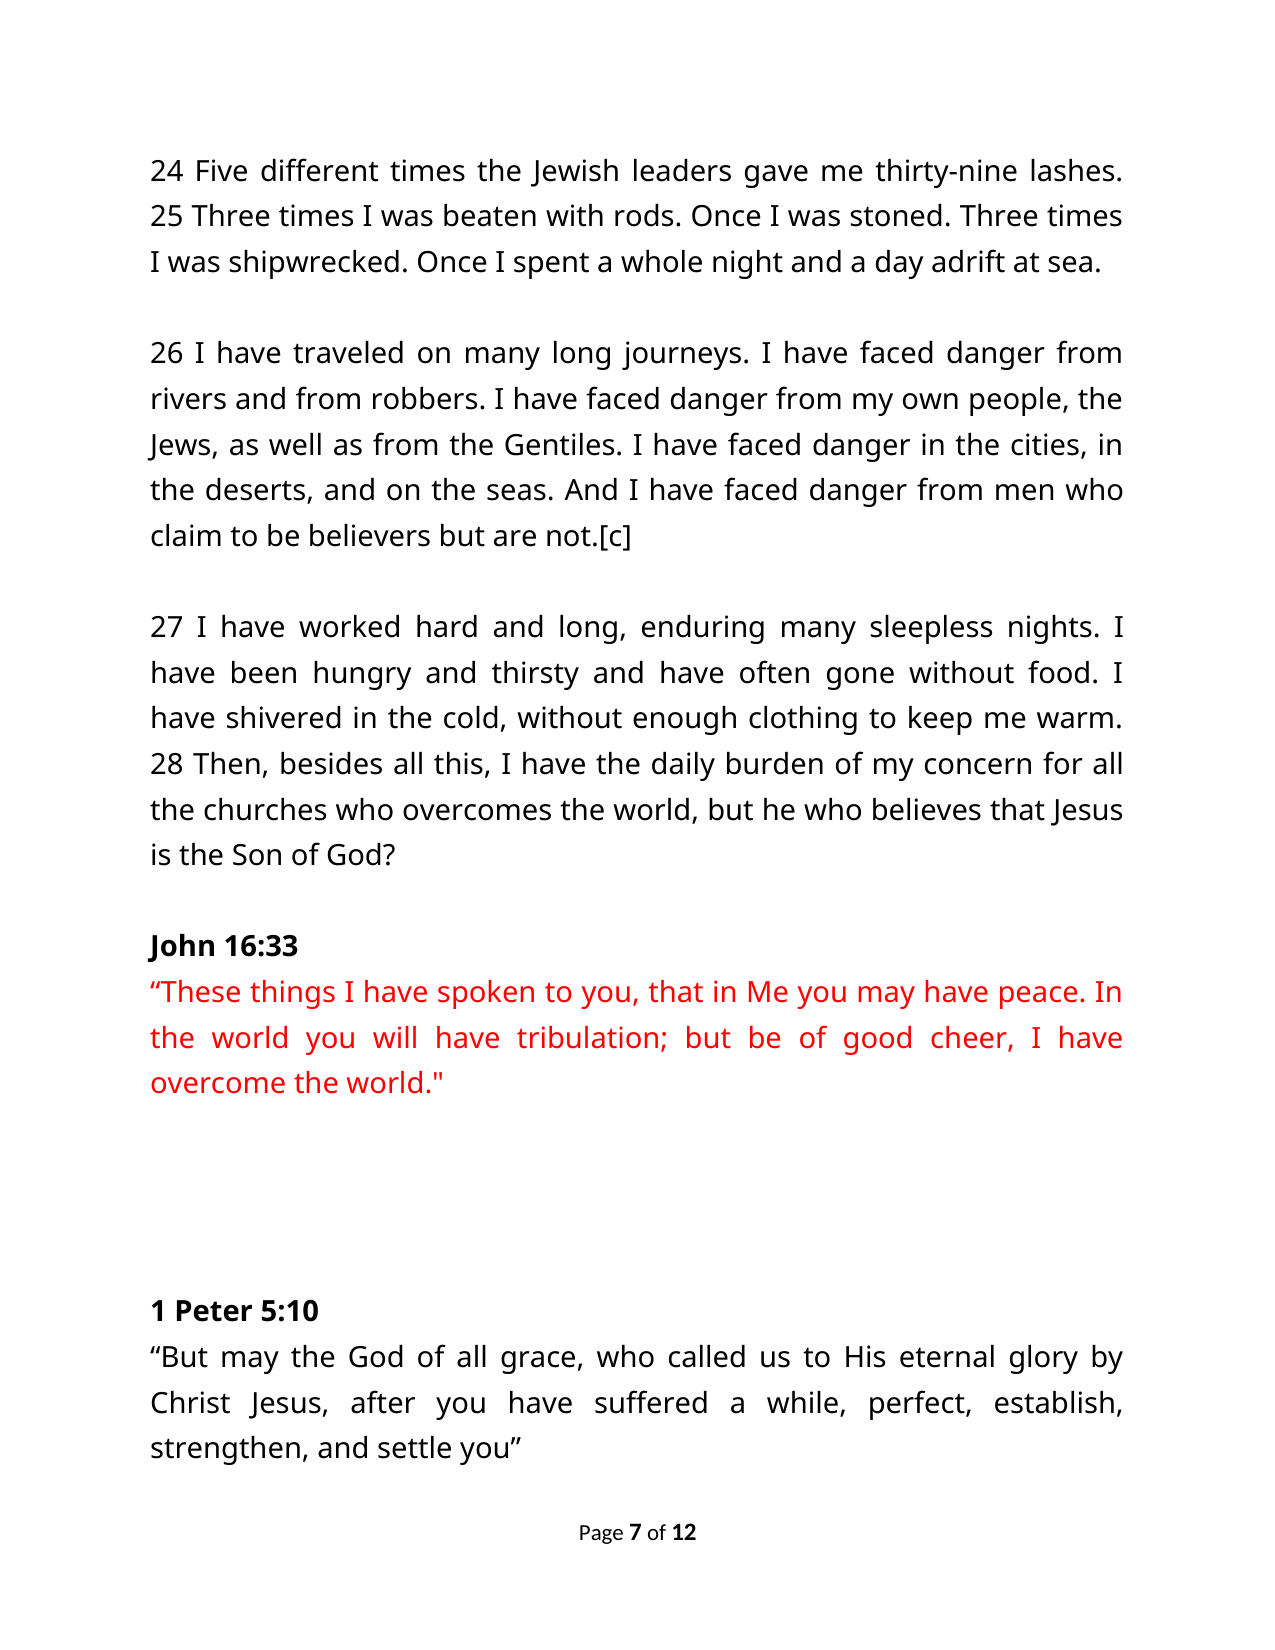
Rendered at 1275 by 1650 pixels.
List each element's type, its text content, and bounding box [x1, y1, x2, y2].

text “These things I have spoken to you, that in Me you may have peace. In the world you will have tribulation; but be of good cheer, I have overcome the world." [150, 971, 1125, 1102]
text “But may the God of all grace, who called us to His eternal glory by Christ Jesus, after you have suffered a while, perfect, establish, strengthen, and settle you” [150, 1336, 1125, 1467]
text 24 Five different times the Jewish leaders gave me thirty-nine lashes. 25 Three times I was beaten with rods. Once I was stoned. Three times I was shipwrecked. Once I spent a whole night and a day adrift at sea. [150, 150, 1125, 281]
text 27 I have worked hard and long, enduring many sleepless nights. I have been hungry and thirsty and have often gone without food. I have shivered in the cold, without enough clothing to keep me warm. 28 Then, besides all this, I have the daily burden of my concern for all the churches who overcomes the world, but he who believes that Jesus is the Son of God? [150, 606, 1125, 874]
text John 16:33 [150, 926, 1125, 965]
text 26 I have traveled on many long journeys. I have faced danger from rivers and from robbers. I have faced danger from my own people, the Jews, as well as from the Gentiles. I have faced danger in the cities, in the deserts, and on the seas. And I have faced danger from men who claim to be believers but are not.[c] [150, 332, 1125, 555]
text 1 Peter 5:10 [150, 1291, 1125, 1330]
